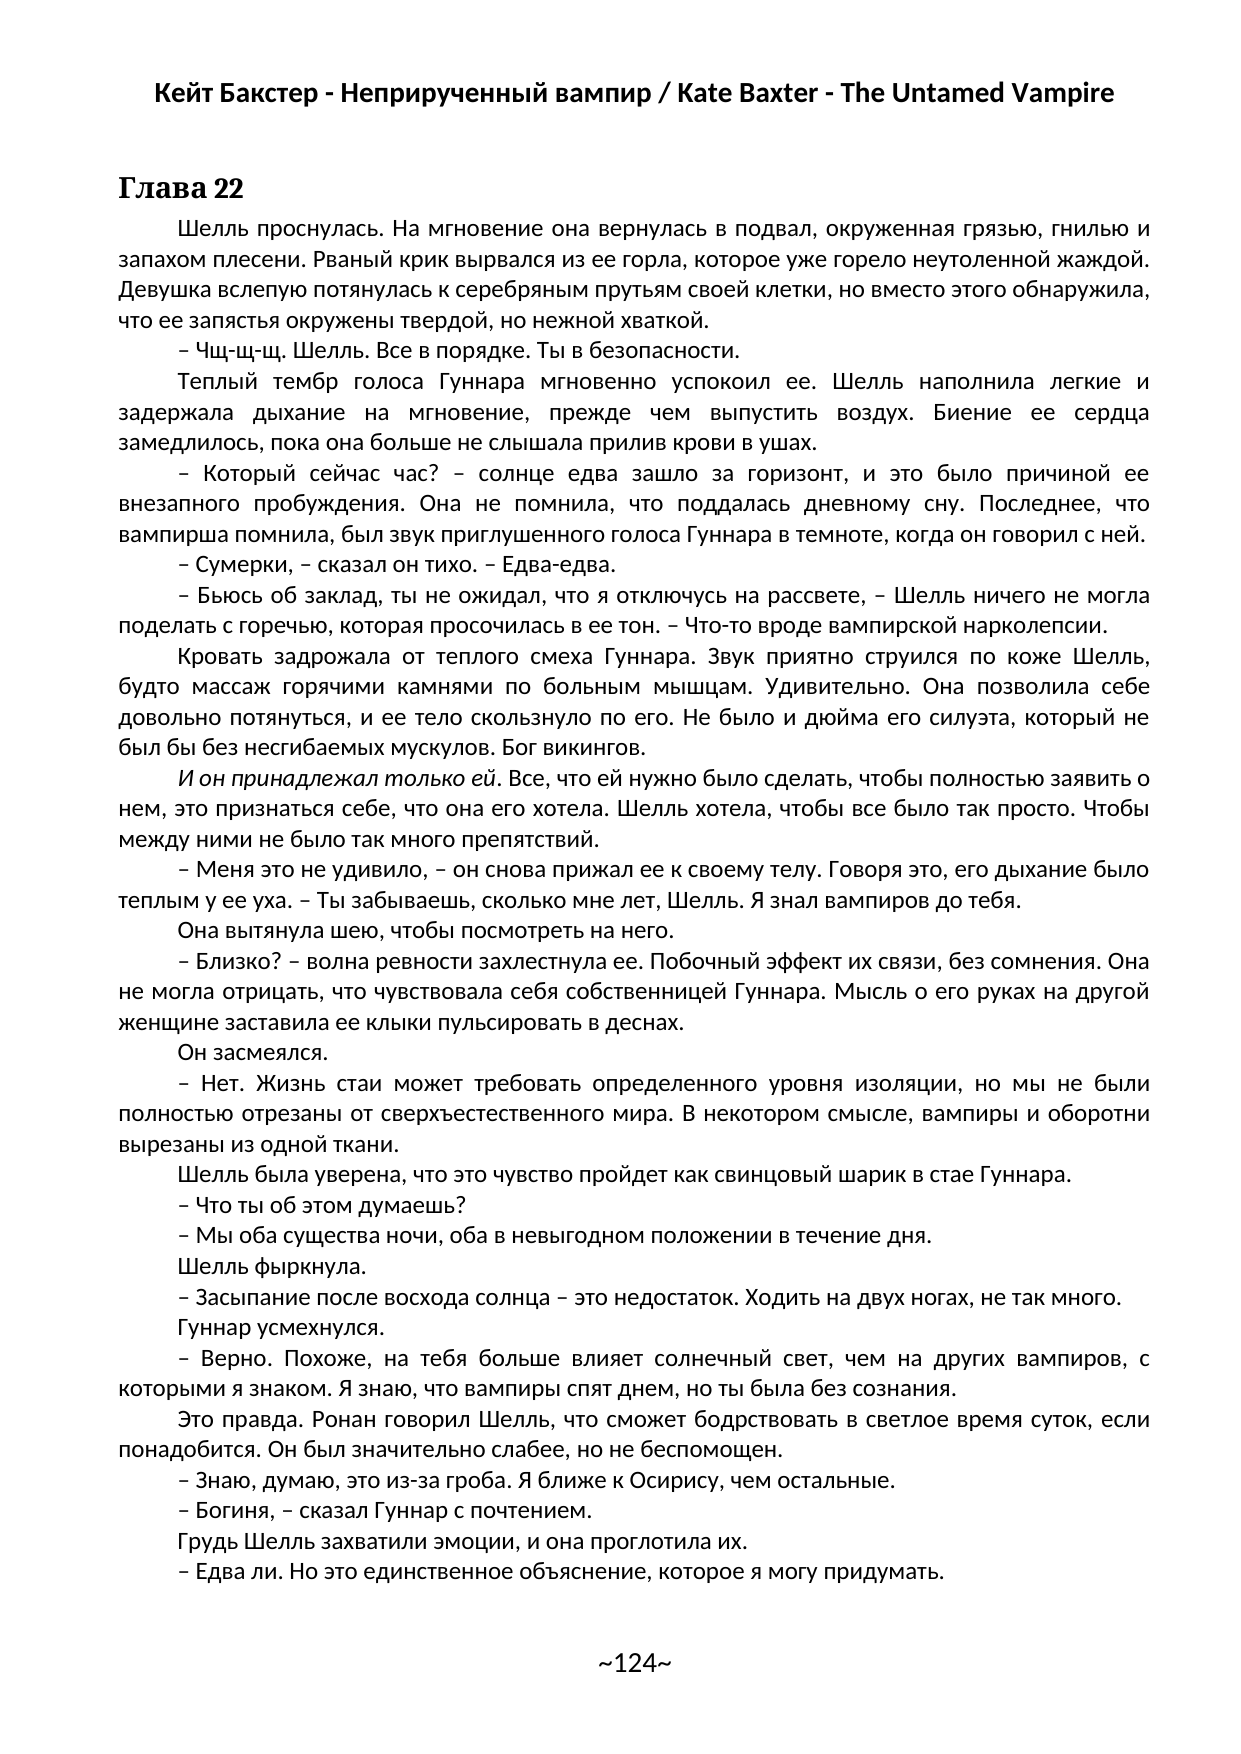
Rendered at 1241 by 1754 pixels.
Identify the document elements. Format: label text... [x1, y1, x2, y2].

text – Что ты об этом думаешь? [118, 1189, 1152, 1220]
text – Засыпание после восхода солнца – это недостаток. Ходить на двух ногах, не так много. [118, 1281, 1152, 1311]
subtitle Глава 22 [118, 173, 1152, 206]
text – Чщ-щ-щ. Шелль. Все в порядке. Ты в безопасности. [118, 334, 1152, 365]
text – Верно. Похоже, на тебя больше влияет солнечный свет, чем на других вампиров, с которыми я знаком. Я знаю, что вампиры спят днем, но ты была без сознания. [118, 1342, 1152, 1403]
text Грудь Шелль захватили эмоции, и она проглотила их. [118, 1525, 1152, 1555]
text – Нет. Жизнь стаи может требовать определенного уровня изоляции, но мы не были полностью отрезаны от сверхъестественного мира. В некотором смысле, вампиры и оборотни вырезаны из одной ткани. [118, 1067, 1152, 1159]
text – Мы оба существа ночи, оба в невыгодном положении в течение дня. [118, 1220, 1152, 1250]
text Теплый тембр голоса Гуннара мгновенно успокоил ее. Шелль наполнила легкие и задержала дыхание на мгновение, прежде чем выпустить воздух. Биение ее сердца замедлилось, пока она больше не слышала прилив крови в ушах. [118, 365, 1152, 457]
text – Который сейчас час? – солнце едва зашло за горизонт, и это было причиной ее внезапного пробуждения. Она не помнила, что поддалась дневному сну. Последнее, что вампирша помнила, был звук приглушенного голоса Гуннара в темноте, когда он говорил с ней. [118, 457, 1152, 548]
text Она вытянула шею, чтобы посмотреть на него. [118, 914, 1152, 945]
text – Бьюсь об заклад, ты не ожидал, что я отключусь на рассвете, – Шелль ничего не могла поделать с горечью, которая просочилась в ее тон. – Что-то вроде вампирской нарколепсии. [118, 579, 1152, 640]
text – Меня это не удивило, – он снова прижал ее к своему телу. Говоря это, его дыхание было теплым у ее уха. – Ты забываешь, сколько мне лет, Шелль. Я знал вампиров до тебя. [118, 853, 1152, 914]
text – Богиня, – сказал Гуннар с почтением. [118, 1494, 1152, 1525]
text Шелль была уверена, что это чувство пройдет как свинцовый шарик в стае Гуннара. [118, 1159, 1152, 1189]
text Это правда. Ронан говорил Шелль, что сможет бодрствовать в светлое время суток, если понадобится. Он был значительно слабее, но не беспомощен. [118, 1403, 1152, 1464]
text Гуннар усмехнулся. [118, 1311, 1152, 1342]
text – Близко? – волна ревности захлестнула ее. Побочный эффект их связи, без сомнения. Она не могла отрицать, что чувствовала себя собственницей Гуннара. Мысль о его руках на другой женщине заставила ее клыки пульсировать в деснах. [118, 945, 1152, 1037]
text Шелль фыркнула. [118, 1250, 1152, 1281]
text – Знаю, думаю, это из-за гроба. Я ближе к Осирису, чем остальные. [118, 1464, 1152, 1494]
text – Едва ли. Но это единственное объяснение, которое я могу придумать. [118, 1555, 1152, 1586]
text Он засмеялся. [118, 1037, 1152, 1067]
text Кровать задрожала от теплого смеха Гуннара. Звук приятно струился по коже Шелль, будто массаж горячими камнями по больным мышцам. Удивительно. Она позволила себе довольно потянуться, и ее тело скользнуло по его. Не было и дюйма его силуэта, который не был бы без несгибаемых мускулов. Бог викингов. [118, 640, 1152, 762]
text – Сумерки, – сказал он тихо. – Едва-едва. [118, 548, 1152, 579]
text Шелль проснулась. На мгновение она вернулась в подвал, окруженная грязью, гнилью и запахом плесени. Рваный крик вырвался из ее горла, которое уже горело неутоленной жаждой. Девушка вслепую потянулась к серебряным прутьям своей клетки, но вместо этого обнаружила, что ее запястья окружены твердой, но нежной хваткой. [118, 212, 1152, 334]
text И он принадлежал только ей. Все, что ей нужно было сделать, чтобы полностью заявить о нем, это признаться себе, что она его хотела. Шелль хотела, чтобы все было так просто. Чтобы между ними не было так много препятствий. [118, 762, 1152, 853]
